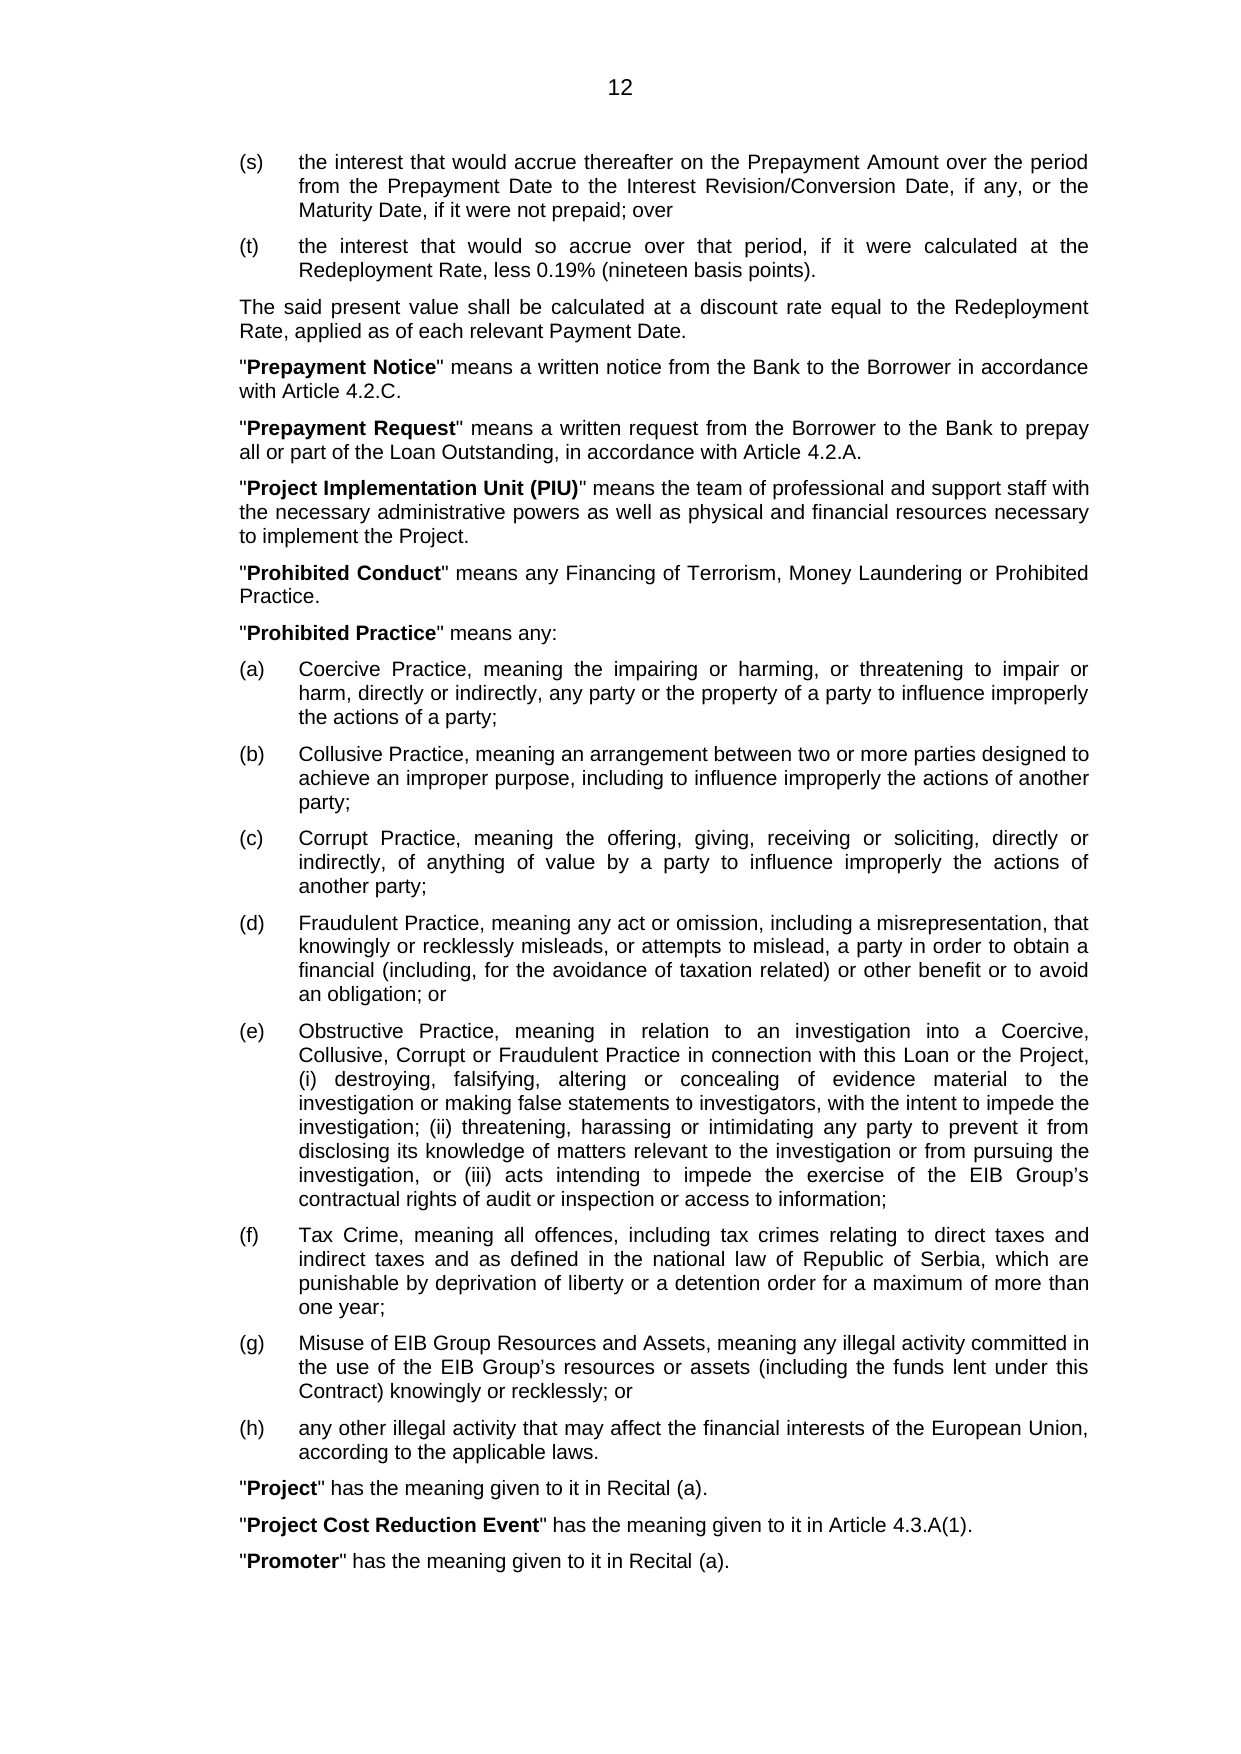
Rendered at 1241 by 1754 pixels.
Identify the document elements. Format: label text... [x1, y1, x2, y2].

list Collusive Practice, meaning an arrangement between two or more parties designed to achieve an improper purpose, including to influence improperly the actions of another party; [239, 742, 1090, 813]
list the interest that would so accrue over that period, if it were calculated at the Redeployment Rate, less 0.19% (nineteen basis points). [239, 234, 1090, 282]
text The said present value shall be calculated at a discount rate equal to the Redeployment Rate, applied as of each relevant Payment Date. [239, 295, 1090, 343]
list Fraudulent Practice, meaning any act or omission, including a misrepresentation, that knowingly or recklessly misleads, or attempts to mislead, a party in order to obtain a financial (including, for the avoidance of taxation related) or other benefit or to avoid an obligation; or [239, 910, 1090, 1006]
list Corrupt Practice, meaning the offering, giving, receiving or soliciting, directly or indirectly, of anything of value by a party to influence improperly the actions of another party; [239, 826, 1090, 898]
list Obstructive Practice, meaning in relation to an investigation into a Coercive, Collusive, Corrupt or Fraudulent Practice in connection with this Loan or the Project, (i) destroying, falsifying, altering or concealing of evidence material to the investigation or making false statements to investigators, with the intent to impede the investigation; (ii) threatening, harassing or intimidating any party to prevent it from disclosing its knowledge of matters relevant to the investigation or from pursuing the investigation, or (iii) acts intending to impede the exercise of the EIB Group’s contractual rights of audit or inspection or access to information; [239, 1019, 1090, 1210]
text "Promoter" has the meaning given to it in Recital (a). [239, 1549, 1090, 1573]
list Coercive Practice, meaning the impairing or harming, or threatening to impair or harm, directly or indirectly, any party or the property of a party to influence improperly the actions of a party; [239, 657, 1090, 729]
text "Project Cost Reduction Event" has the meaning given to it in Article 4.3.A(1). [239, 1512, 1090, 1536]
list the interest that would accrue thereafter on the Prepayment Amount over the period from the Prepayment Date to the Interest Revision/Conversion Date, if any, or the Maturity Date, if it were not prepaid; over [239, 150, 1090, 222]
text "Project Implementation Unit (PIU)" means the team of professional and support staff with the necessary administrative powers as well as physical and financial resources necessary to implement the Project. [239, 476, 1090, 548]
text "Prepayment Request" means a written request from the Borrower to the Bank to prepay all or part of the Loan Outstanding, in accordance with Article 4.2.A. [239, 416, 1090, 463]
text "Prohibited Conduct" means any Financing of Terrorism, Money Laundering or Prohibited Practice. [239, 560, 1090, 608]
text "Project" has the meaning given to it in Recital (a). [239, 1476, 1090, 1500]
text "Prohibited Practice" means any: [239, 621, 1090, 645]
list any other illegal activity that may affect the financial interests of the European Union, according to the applicable laws. [239, 1416, 1090, 1463]
text "Prepayment Notice" means a written notice from the Bank to the Borrower in accordance with Article 4.2.C. [239, 355, 1090, 403]
list Misuse of EIB Group Resources and Assets, meaning any illegal activity committed in the use of the EIB Group’s resources or assets (including the funds lent under this Contract) knowingly or recklessly; or [239, 1331, 1090, 1403]
list Tax Crime, meaning all offences, including tax crimes relating to direct taxes and indirect taxes and as defined in the national law of Republic of Serbia, which are punishable by deprivation of liberty or a detention order for a maximum of more than one year; [239, 1223, 1090, 1319]
